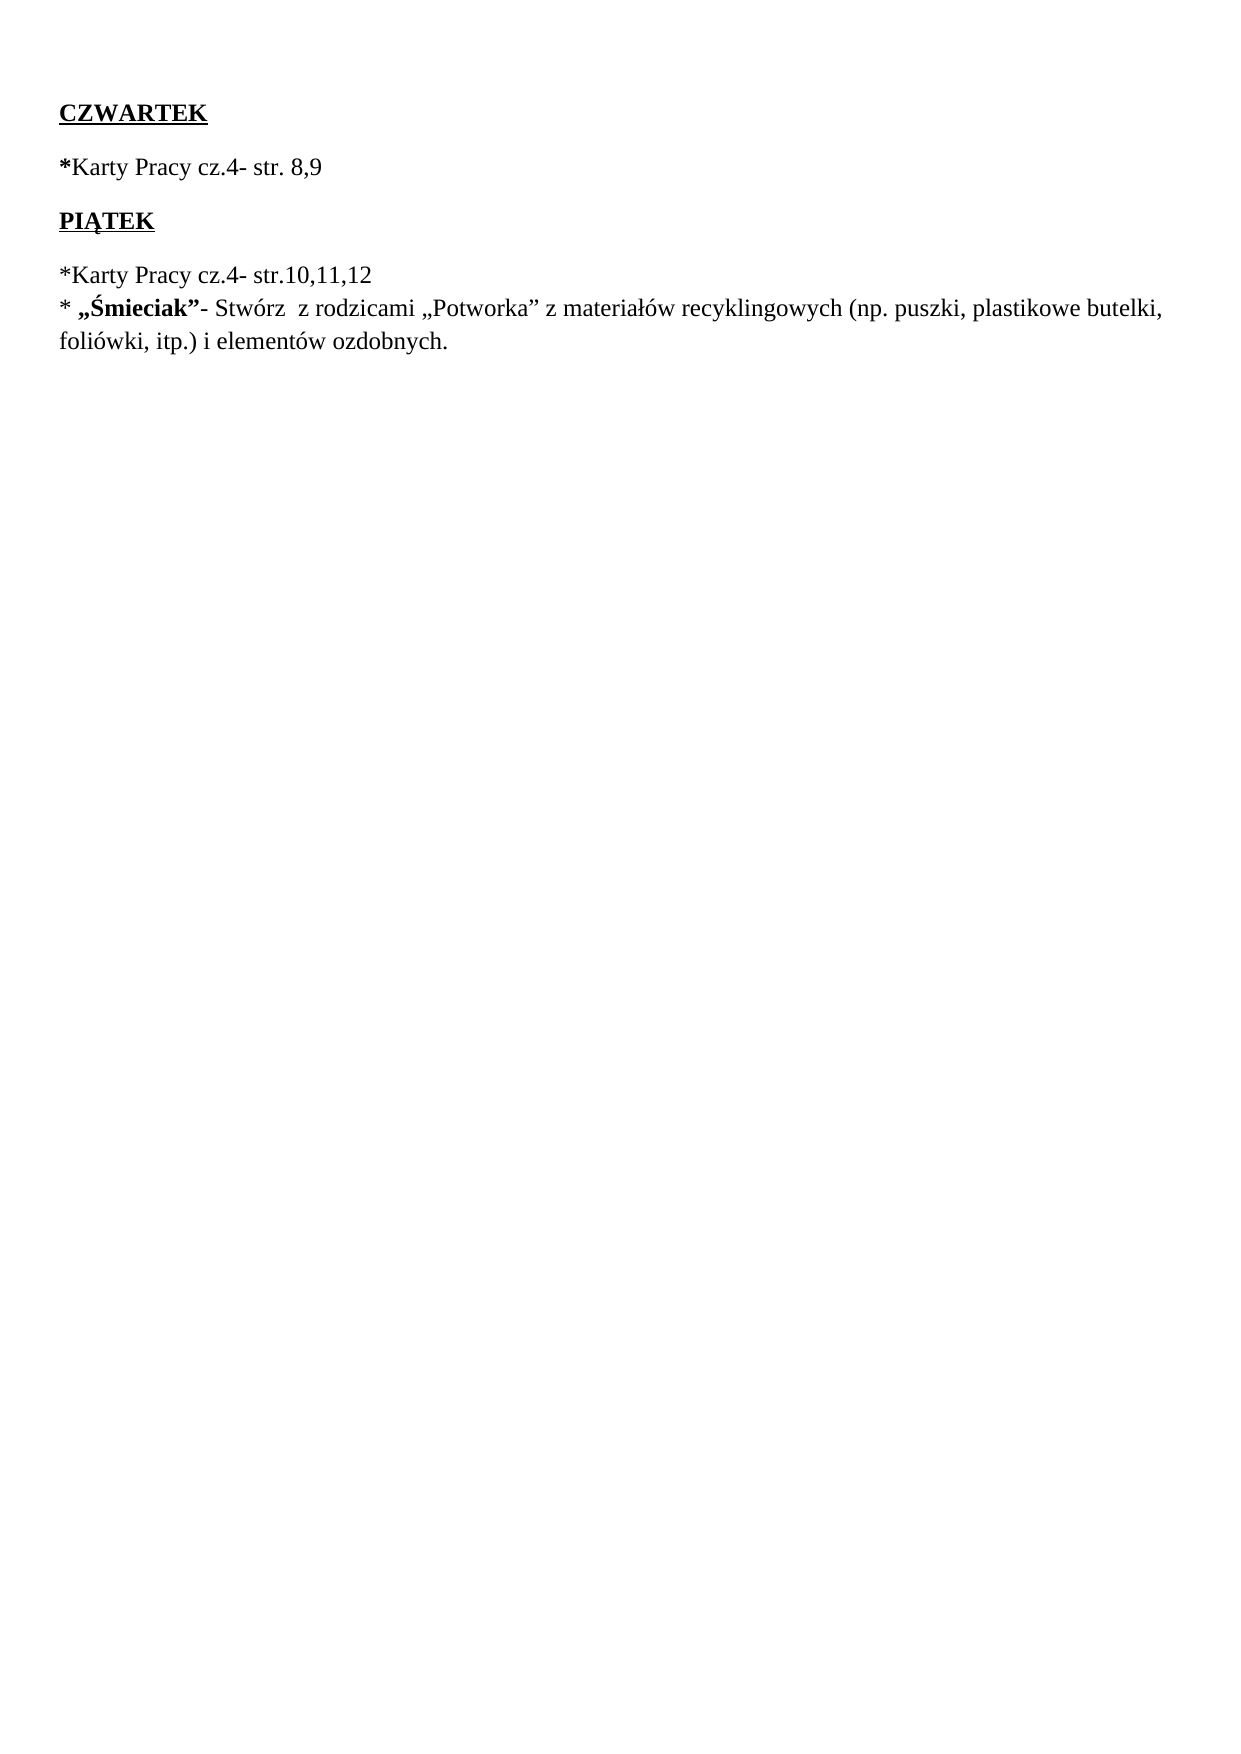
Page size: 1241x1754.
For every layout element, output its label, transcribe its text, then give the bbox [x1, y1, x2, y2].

text PIĄTEK [59, 206, 1093, 235]
text * „Śmieciak”- Stwórz z rodzicami „Potworka” z materiałów recyklingowych (np. puszki, plastikowe butelki, foliówki, itp.) i elementów ozdobnych. [59, 293, 1181, 354]
text *Karty Pracy cz.4- str.10,11,12 [59, 260, 1093, 288]
text *Karty Pracy cz.4- str. 8,9 [59, 152, 1093, 181]
text CZWARTEK [59, 98, 1093, 127]
